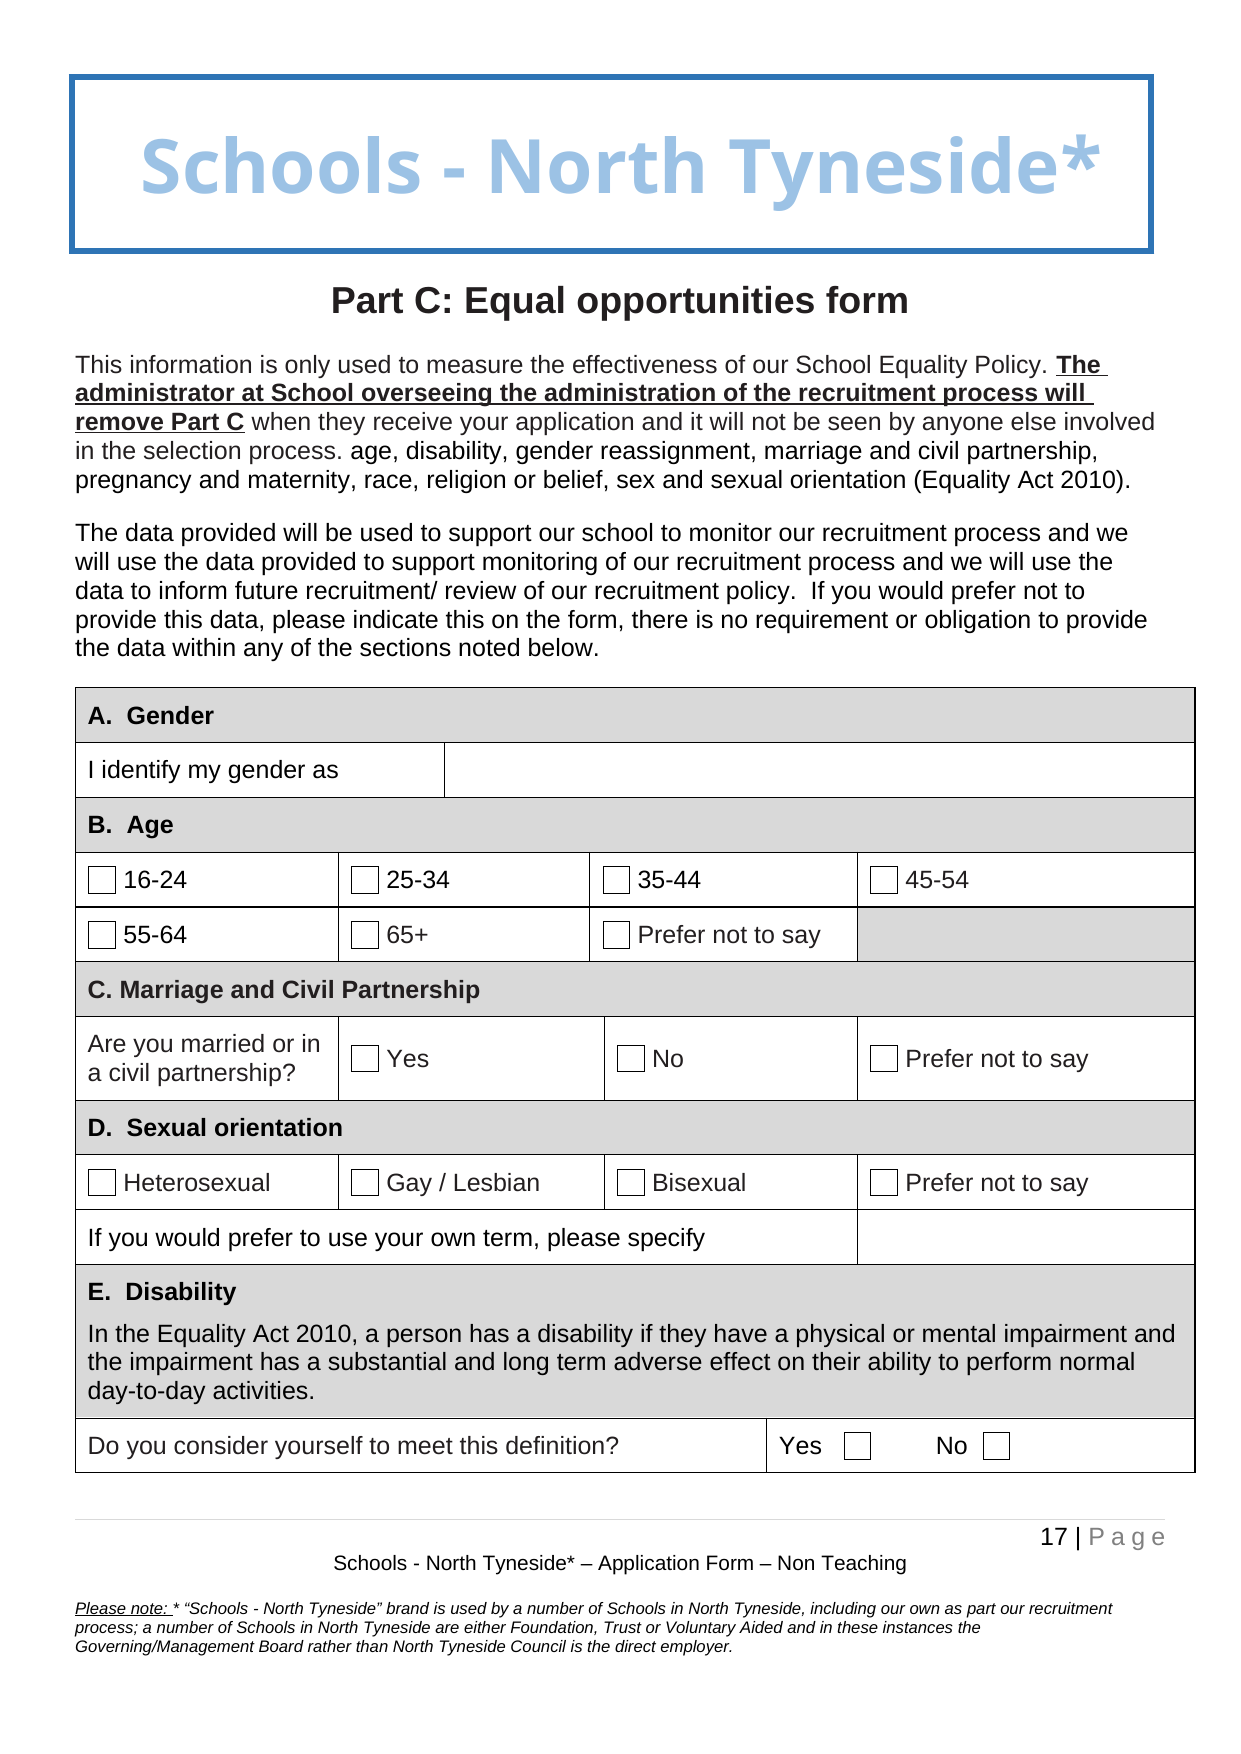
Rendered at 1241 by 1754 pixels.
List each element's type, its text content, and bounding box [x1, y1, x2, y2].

table_cell Bisexual [605, 1155, 857, 1209]
table_cell [445, 743, 1194, 797]
table_cell No [605, 1017, 857, 1099]
table_cell [858, 908, 1194, 961]
table_cell B. Age [76, 798, 1194, 852]
table_cell Prefer not to say [858, 1155, 1194, 1209]
table_cell 55-64 [76, 908, 338, 961]
table_cell If you would prefer to use your own term, please specify [76, 1210, 857, 1264]
table_cell D. Sexual orientation [76, 1101, 1194, 1154]
table_cell Yes No [767, 1419, 1194, 1472]
table_cell Are you married or in a civil partnership? [76, 1017, 338, 1099]
table_cell [858, 1210, 1194, 1264]
text The data provided will be used to support our school to monitor our recruitment process and we will use the data provided to support monitoring of our recruitment process and we will use the data to inform future recruitment/ review of our recruitment policy. If you would prefer not to provide this data, please indicate this on the form, there is no requirement or obligation to provide the data within any of the sections noted below. [75, 518, 1165, 662]
table_cell Yes [339, 1017, 604, 1099]
text This information is only used to measure the effectiveness of our School Equality Policy. The administrator at School overseeing the administration of the recruitment process will remove Part C when they receive your application and it will not be seen by anyone else involved in the selection process. age, disability, gender reassignment, marriage and civil partnership, pregnancy and maternity, race, religion or belief, sex and sexual orientation (Equality Act 2010). [75, 350, 1165, 493]
table_cell Gay / Lesbian [339, 1155, 604, 1209]
table_cell 35-44 [590, 853, 857, 906]
table_cell 25-34 [339, 853, 589, 906]
table_cell Heterosexual [76, 1155, 338, 1209]
text Part C: Equal opportunities form [75, 278, 1165, 321]
table_cell Prefer not to say [858, 1017, 1194, 1099]
table_cell Do you consider yourself to meet this definition? [76, 1419, 766, 1472]
table_cell Prefer not to say [590, 908, 857, 961]
table_header A. Gender [76, 688, 1194, 742]
table_cell 65+ [339, 908, 589, 961]
table_cell 16-24 [76, 853, 338, 906]
table_cell 45-54 [858, 853, 1194, 906]
table_cell E. Disability In the Equality Act 2010, a person has a disability if they have a physical or mental impairment and the impairment has a substantial and long term adverse effect on their ability to perform normal day-to-day activities. [76, 1265, 1194, 1417]
table_cell I identify my gender as [76, 743, 444, 797]
table_cell C. Marriage and Civil Partnership [76, 962, 1194, 1016]
